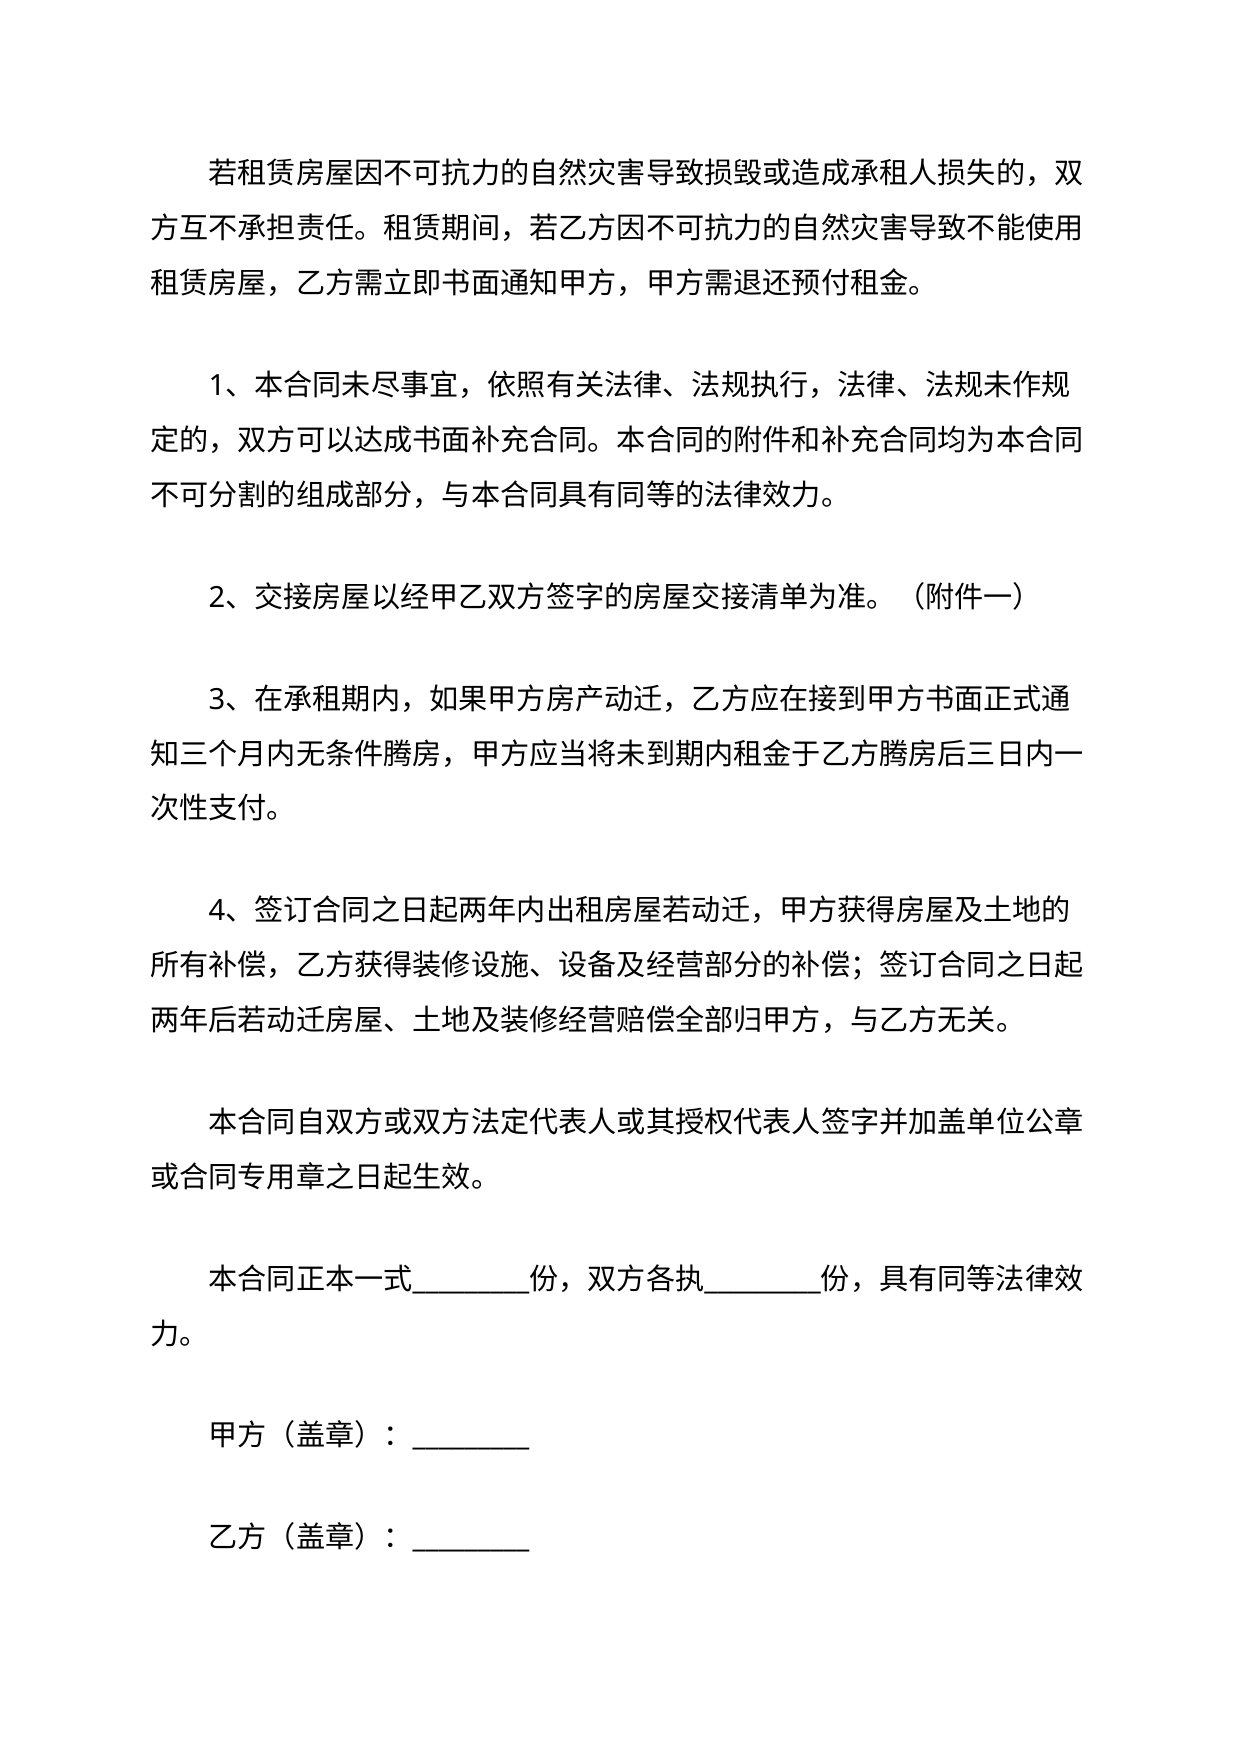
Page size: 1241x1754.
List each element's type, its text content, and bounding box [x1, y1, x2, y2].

text 1、本合同未尽事宜，依照有关法律、法规执行，法律、法规未作规定的，双方可以达成书面补充合同。本合同的附件和补充合同均为本合同不可分割的组成部分，与本合同具有同等的法律效力。 [150, 362, 1090, 514]
text 3、在承租期内，如果甲方房产动迁，乙方应在接到甲方书面正式通知三个月内无条件腾房，甲方应当将未到期内租金于乙方腾房后三日内一次性支付。 [150, 675, 1090, 827]
text 4、签订合同之日起两年内出租房屋若动迁，甲方获得房屋及土地的所有补偿，乙方获得装修设施、设备及经营部分的补偿；签订合同之日起两年后若动迁房屋、土地及装修经营赔偿全部归甲方，与乙方无关。 [150, 887, 1090, 1039]
text 甲方（盖章）：_________ [150, 1412, 1090, 1454]
text 若租赁房屋因不可抗力的自然灾害导致损毁或造成承租人损失的，双方互不承担责任。租赁期间，若乙方因不可抗力的自然灾害导致不能使用租赁房屋，乙方需立即书面通知甲方，甲方需退还预付租金。 [150, 150, 1090, 302]
text 本合同自双方或双方法定代表人或其授权代表人签字并加盖单位公章或合同专用章之日起生效。 [150, 1098, 1090, 1196]
text 乙方（盖章）：_________ [150, 1514, 1090, 1556]
text 2、交接房屋以经甲乙双方签字的房屋交接清单为准。（附件一） [150, 573, 1090, 616]
text 本合同正本一式_________份，双方各执_________份，具有同等法律效力。 [150, 1255, 1090, 1352]
